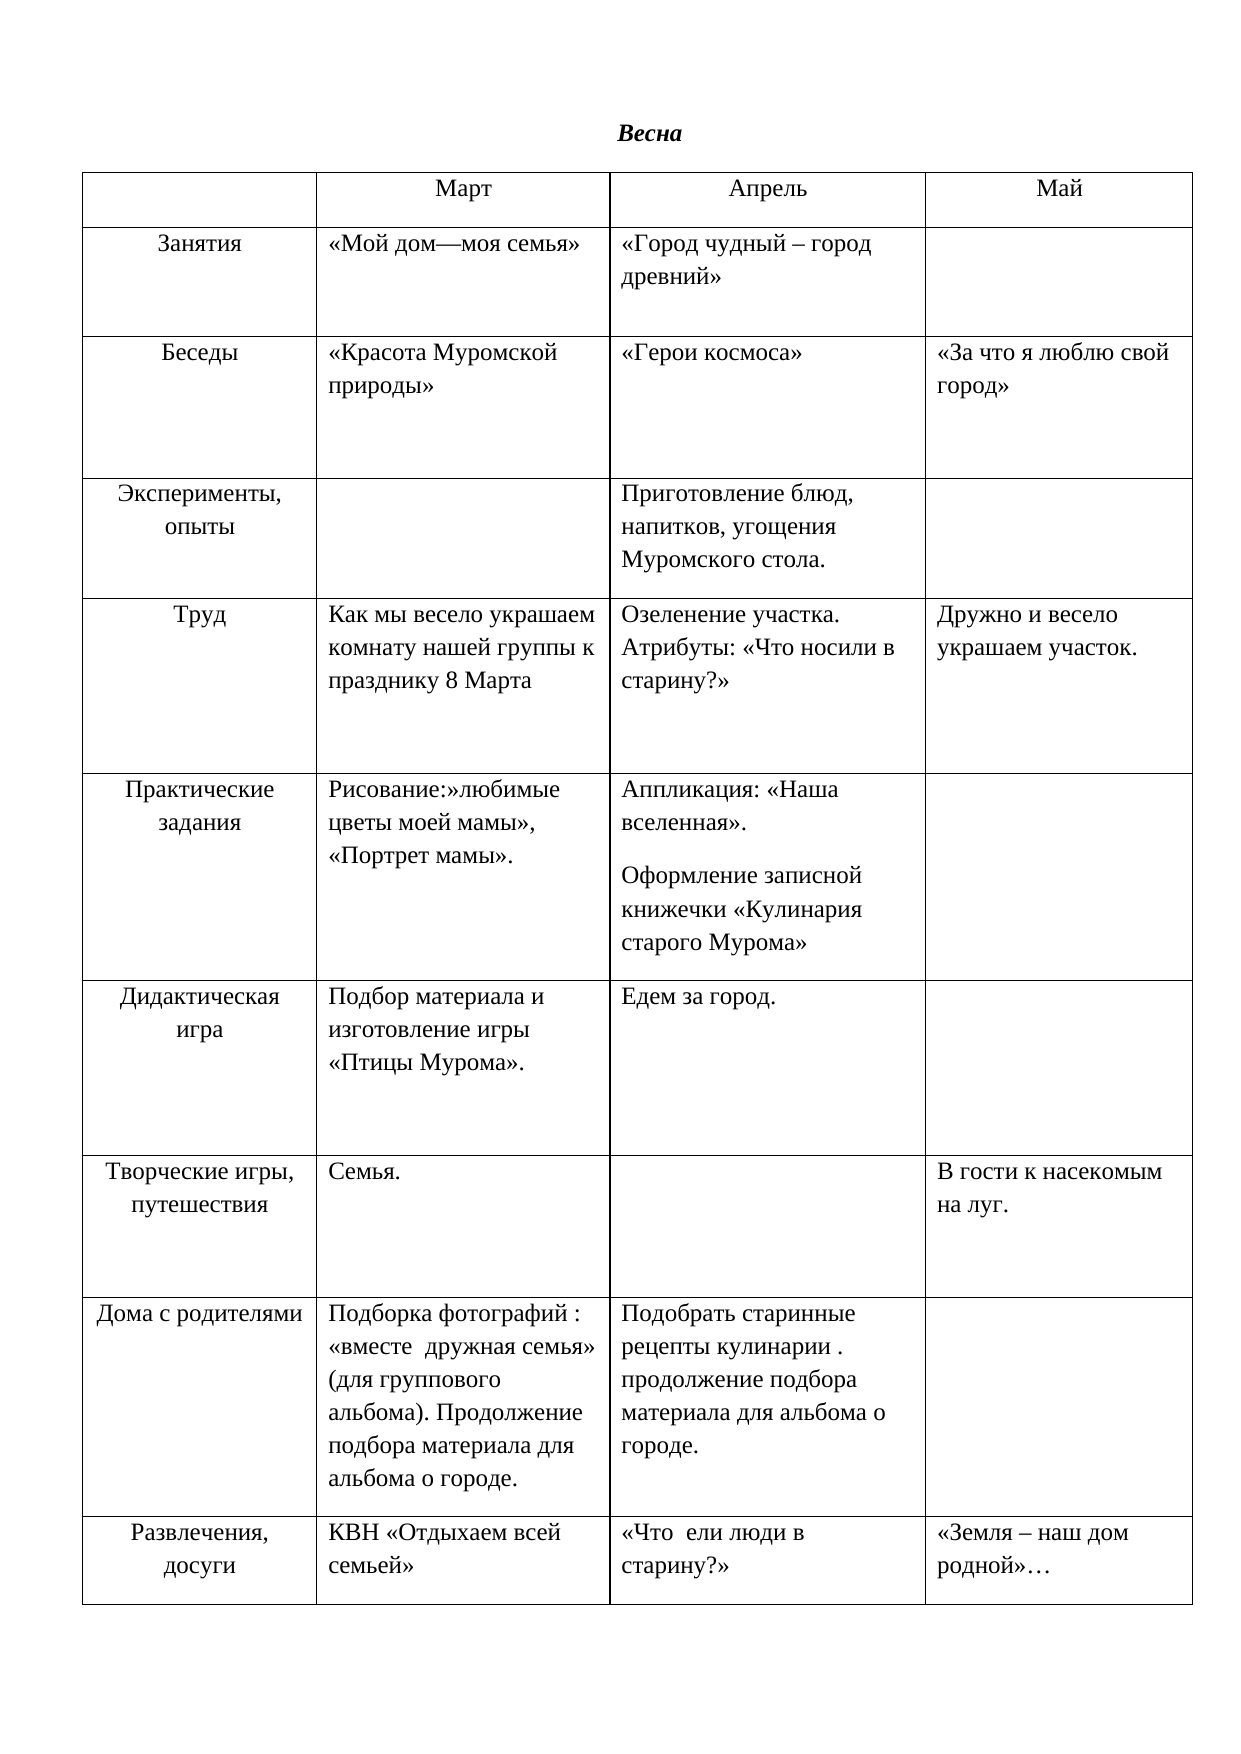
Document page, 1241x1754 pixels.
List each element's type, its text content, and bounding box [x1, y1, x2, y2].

table_cell В гости к насекомым на луг. [926, 1156, 1192, 1297]
table_cell «Земля – наш дом родной»… [926, 1517, 1192, 1604]
table_cell [926, 479, 1192, 598]
table_header [83, 173, 316, 227]
table_cell Как мы весело украшаем комнату нашей группы к празднику 8 Марта [317, 599, 609, 773]
table_cell Аппликация: «Наша вселенная». Оформление записной книжечки «Кулинария старого Мурома» [611, 774, 925, 980]
table_cell Дидактическая игра [83, 981, 316, 1155]
text Весна [148, 118, 1152, 147]
table_cell Практические задания [83, 774, 316, 980]
table_cell [926, 981, 1192, 1155]
table_header Апрель [611, 173, 925, 227]
table_cell «Герои космоса» [611, 337, 925, 477]
table_cell [926, 228, 1192, 336]
table_cell Подобрать старинные рецепты кулинарии . продолжение подбора материала для альбома о городе. [611, 1298, 925, 1516]
table_cell Едем за город. [611, 981, 925, 1155]
table_cell Развлечения, досуги [83, 1517, 316, 1604]
table_cell «Красота Муромской природы» [317, 337, 609, 477]
table_cell Рисование:»любимые цветы моей мамы», «Портрет мамы». [317, 774, 609, 980]
table_cell «Город чудный – город древний» [611, 228, 925, 336]
table_cell [926, 1298, 1192, 1516]
table_cell [317, 479, 609, 598]
table_cell [926, 774, 1192, 980]
table_cell «Что ели люди в старину?» [611, 1517, 925, 1604]
table_cell «За что я люблю свой город» [926, 337, 1192, 477]
table_cell Подборка фотографий : «вместе дружная семья» (для группового альбома). Продолжение подбора материала для альбома о городе. [317, 1298, 609, 1516]
table_cell [611, 1156, 925, 1297]
table_cell Дома с родителями [83, 1298, 316, 1516]
table_cell Труд [83, 599, 316, 773]
table_cell Занятия [83, 228, 316, 336]
table_cell Приготовление блюд, напитков, угощения Муромского стола. [611, 479, 925, 598]
table_cell Подбор материала и изготовление игры «Птицы Мурома». [317, 981, 609, 1155]
table_cell Беседы [83, 337, 316, 477]
table_cell Эксперименты, опыты [83, 479, 316, 598]
table_cell КВН «Отдыхаем всей семьей» [317, 1517, 609, 1604]
table_header Май [926, 173, 1192, 227]
table_cell Творческие игры, путешествия [83, 1156, 316, 1297]
table_cell Дружно и весело украшаем участок. [926, 599, 1192, 773]
table_cell «Мой дом—моя семья» [317, 228, 609, 336]
table_cell Семья. [317, 1156, 609, 1297]
table_cell Озеленение участка. Атрибуты: «Что носили в старину?» [611, 599, 925, 773]
table_header Март [317, 173, 609, 227]
